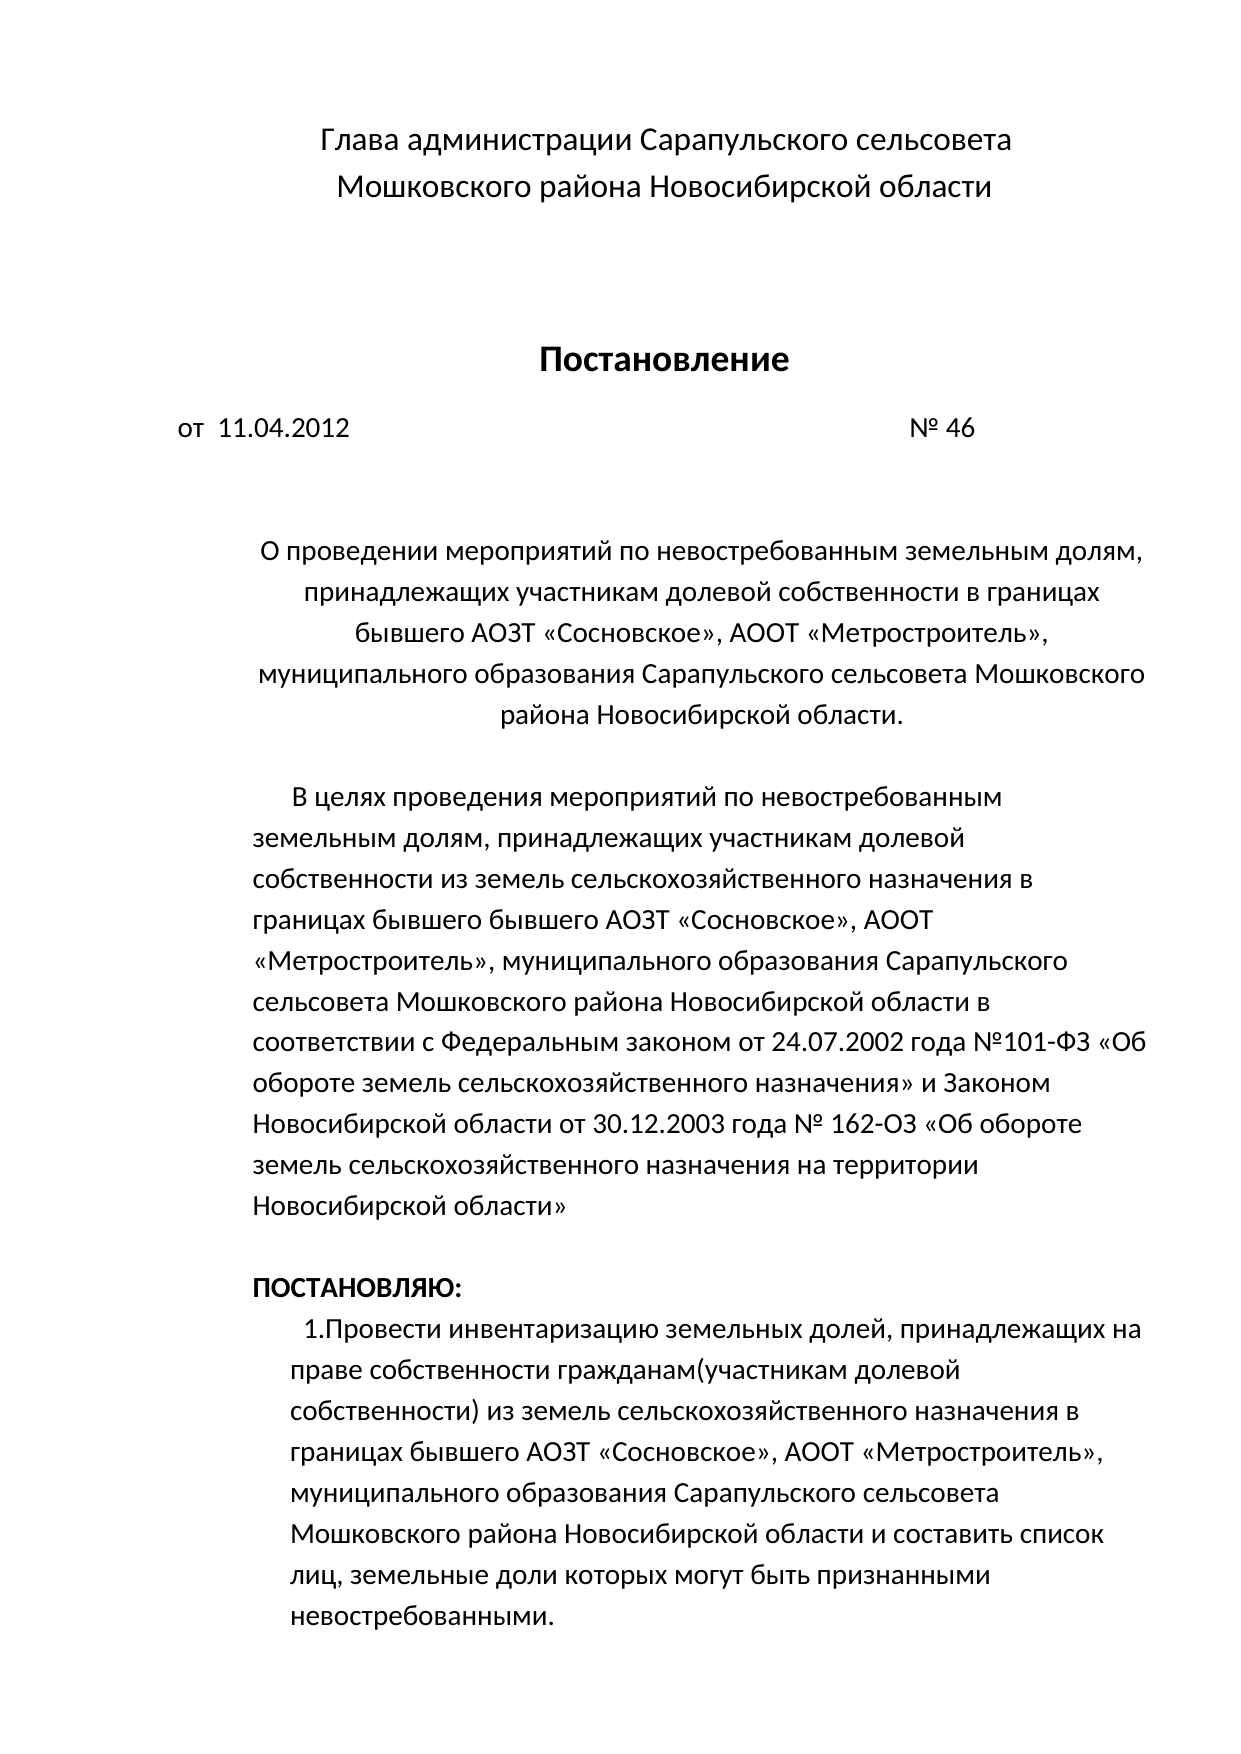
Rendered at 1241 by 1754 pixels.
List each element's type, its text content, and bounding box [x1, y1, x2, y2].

text Постановление [177, 335, 1152, 381]
text от 11.04.2012 № 46 [177, 409, 1152, 444]
list ПОСТАНОВЛЯЮ: [252, 1269, 1152, 1305]
list О проведении мероприятий по невостребованным земельным долям, принадлежащих участникам долевой собственности в границах бывшего АОЗТ «Сосновское», АООТ «Метростроитель», муниципального образования Сарапульского сельсовета Мошковского района Новосибирской области. [252, 532, 1152, 732]
text Глава администрации Сарапульского сельсовета [177, 118, 1152, 159]
list В целях проведения мероприятий по невостребованным земельным долям, принадлежащих участникам долевой собственности из земель сельскохозяйственного назначения в границах бывшего бывшего АОЗТ «Сосновское», АООТ «Метростроитель», муниципального образования Сарапульского сельсовета Мошковского района Новосибирской области в соответствии с Федеральным законом от 24.07.2002 года №101-ФЗ «Об обороте земель сельскохозяйственного назначения» и Законом Новосибирской области от 30.12.2003 года № 162-ОЗ «Об обороте земель сельскохозяйственного назначения на территории Новосибирской области» [252, 778, 1152, 1223]
text Мошковского района Новосибирской области [177, 165, 1152, 206]
list 1.Провести инвентаризацию земельных долей, принадлежащих на праве собственности гражданам(участникам долевой собственности) из земель сельскохозяйственного назначения в границах бывшего АОЗТ «Сосновское», АООТ «Метростроитель», муниципального образования Сарапульского сельсовета Мошковского района Новосибирской области и составить список лиц, земельные доли которых могут быть признанными невостребованными. [290, 1310, 1152, 1632]
